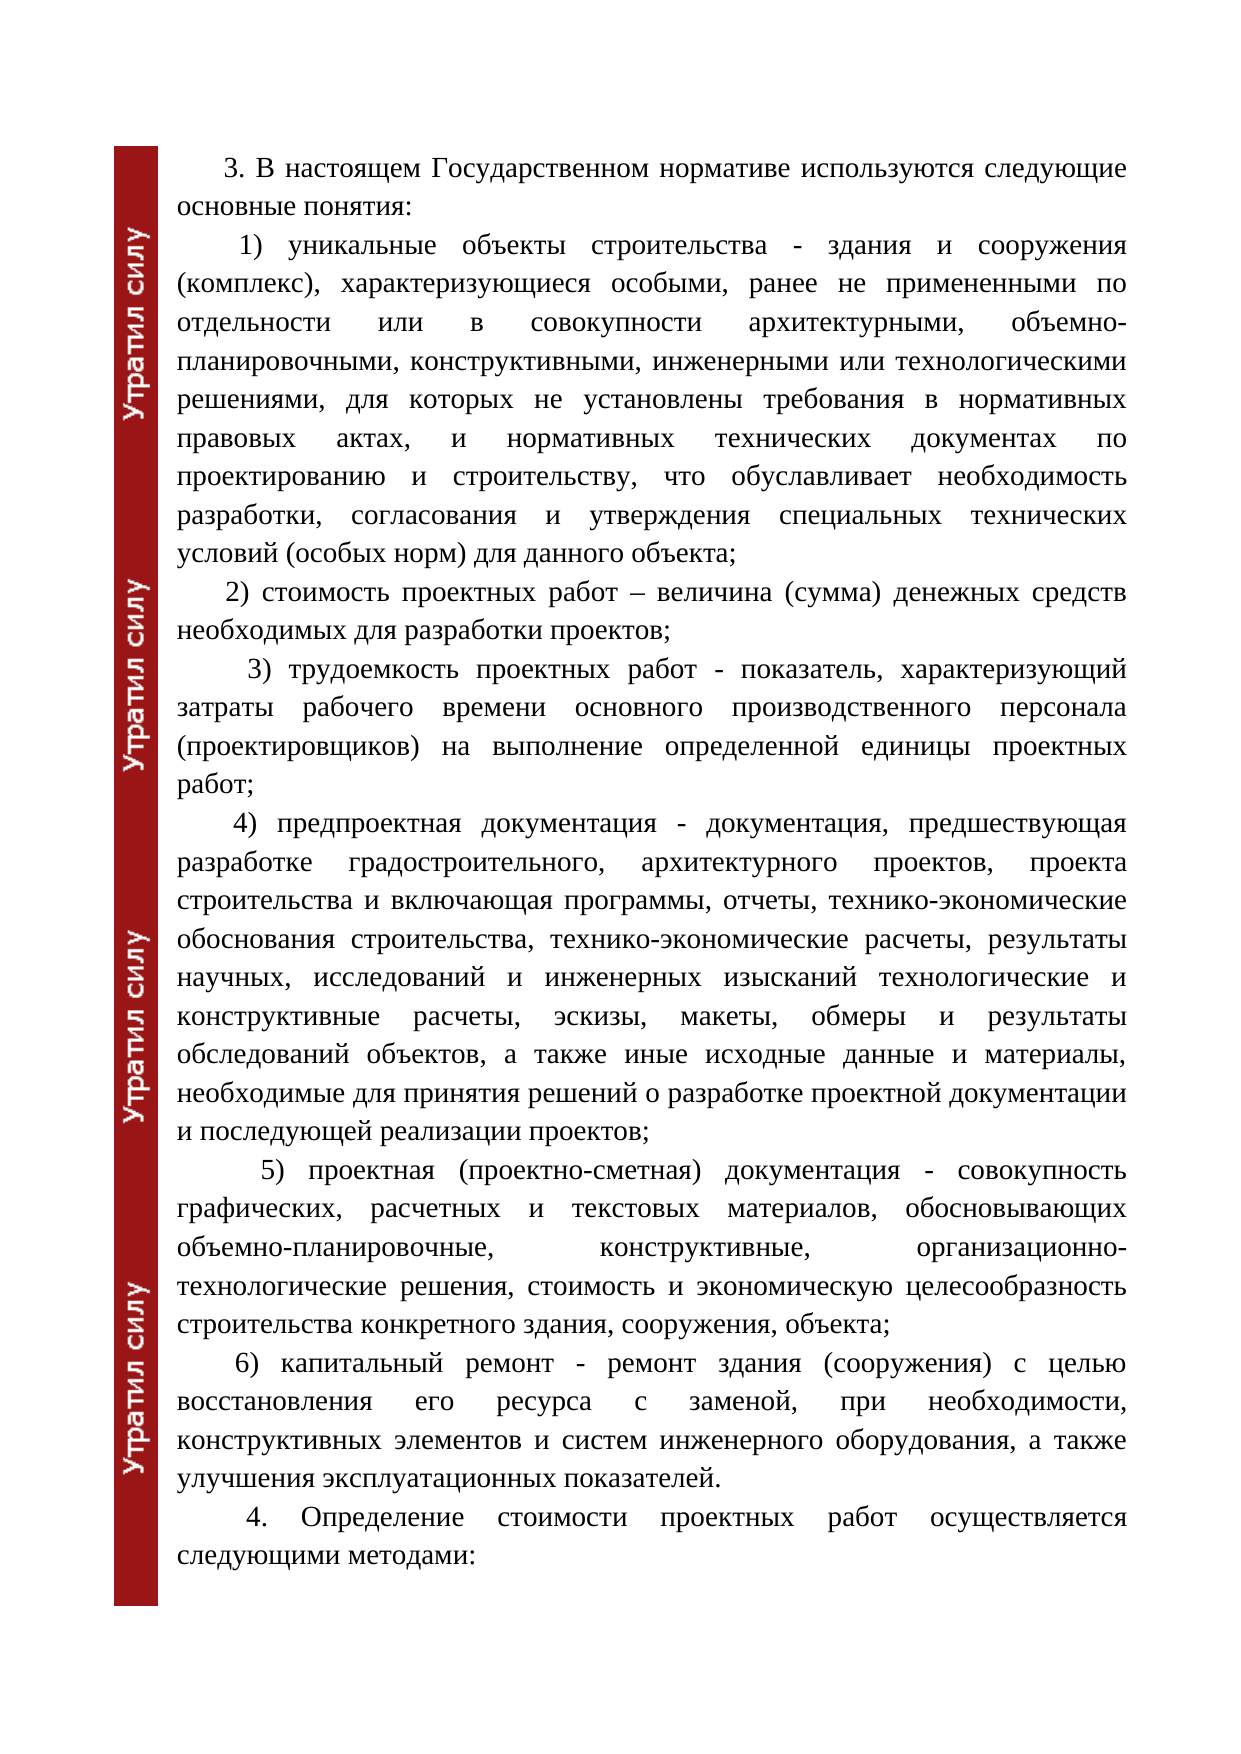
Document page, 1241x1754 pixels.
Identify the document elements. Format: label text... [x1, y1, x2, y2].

picture [114, 1571, 158, 1606]
picture [114, 569, 158, 574]
text 4. Определение стоимости проектных работ осуществляется следующими методами: [112, 1499, 1128, 1571]
picture [114, 1494, 158, 1499]
picture [114, 646, 158, 651]
text 3) трудоемкость проектных работ - показатель, характеризующий затраты рабочего времени основного производственного персонала (проектировщиков) на выполнение определенной единицы проектных работ; [112, 651, 1128, 800]
text 1) уникальные объекты строительства - здания и сооружения (комплекс), характеризующиеся особыми, ранее не примененными по отдельности или в совокупности архитектурными, объемно-планировочными, конструктивными, инженерными или технологическими решениями, для которых не установлены требования в нормативных правовых актах, и нормативных технических документах по проектированию и строительству, что обуславливает необходимость разработки, согласования и утверждения специальных технических условий (особых норм) для данного объекта; [112, 227, 1128, 569]
picture [114, 222, 158, 227]
picture [114, 1340, 158, 1345]
text 6) капитальный ремонт - ремонт здания (сооружения) с целью восстановления его ресурса с заменой, при необходимости, конструктивных элементов и систем инженерного оборудования, а также улучшения эксплуатационных показателей. [112, 1345, 1128, 1494]
text 5) проектная (проектно-сметная) документация - совокупность графических, расчетных и текстовых материалов, обосновывающих объемно-планировочные, конструктивные, организационно-технологические решения, стоимость и экономическую целесообразность строительства конкретного здания, сооружения, объекта; [112, 1152, 1128, 1340]
text 2) стоимость проектных работ – величина (сумма) денежных средств необходимых для разработки проектов; [112, 574, 1128, 646]
text 3. В настоящем Государственном нормативе используются следующие основные понятия: [112, 150, 1128, 222]
picture [114, 800, 158, 805]
picture [114, 1147, 158, 1152]
text 4) предпроектная документация - документация, предшествующая разработке градостроительного, архитектурного проектов, проекта строительства и включающая программы, отчеты, технико-экономические обоснования строительства, технико-экономические расчеты, результаты научных, исследований и инженерных изысканий технологические и конструктивные расчеты, эскизы, макеты, обмеры и результаты обследований объектов, а также иные исходные данные и материалы, необходимые для принятия решений о разработке проектной документации и последующей реализации проектов; [112, 805, 1128, 1147]
picture [114, 146, 158, 150]
